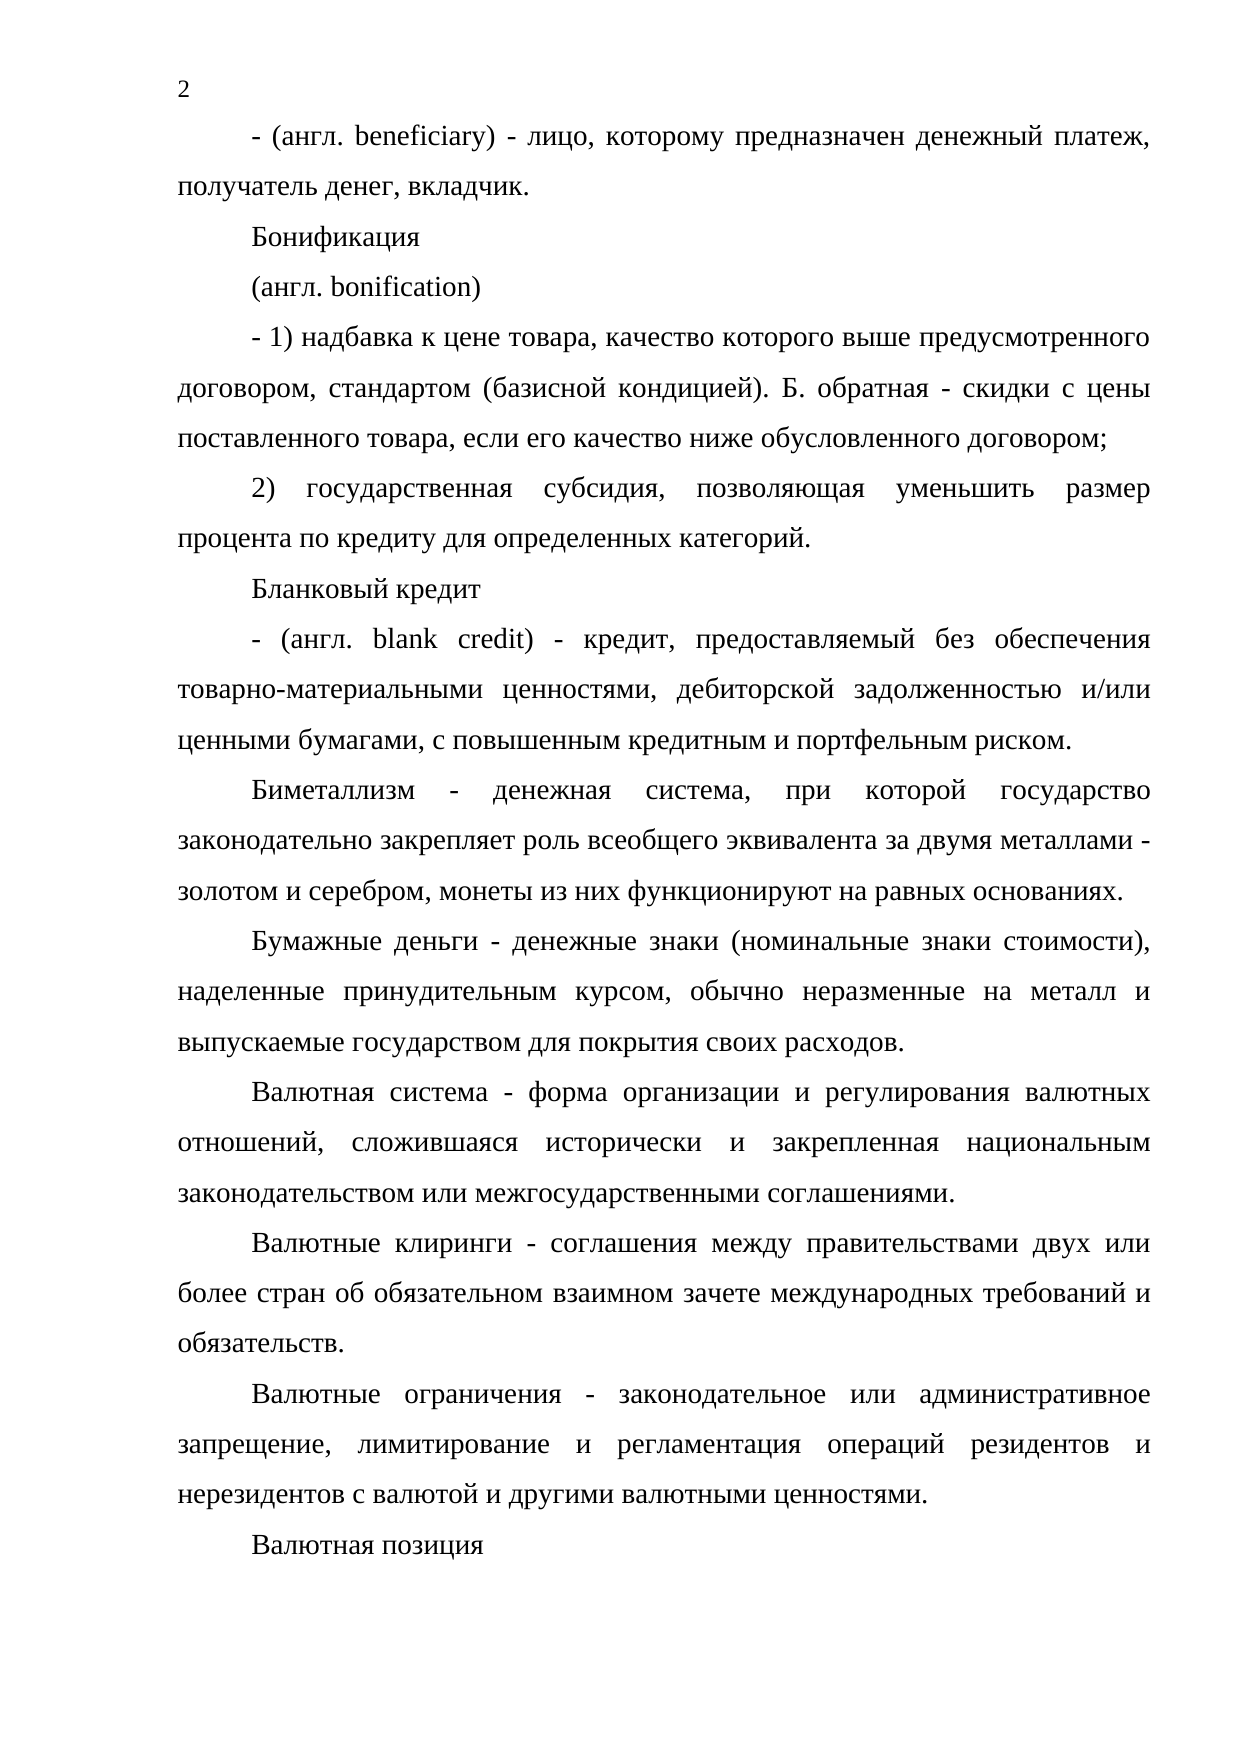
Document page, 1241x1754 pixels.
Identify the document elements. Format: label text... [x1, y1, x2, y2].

text Бланковый кредит [177, 571, 1152, 604]
text - (англ. beneficiary) - лицо, которому предназначен денежный платеж, получатель денег, вкладчик. [177, 118, 1152, 202]
text - 1) надбавка к цене товара, качество которого выше предусмотренного договором, стандартом (базисной кондицией). Б. обратная - скидки с цены поставленного товара, если его качество ниже обусловленного договором; [177, 319, 1152, 453]
text (англ. bonification) [177, 269, 1152, 303]
text Валютная позиция [177, 1527, 1152, 1560]
text 2) государственная субсидия, позволяющая уменьшить размер процента по кредиту для определенных категорий. [177, 470, 1152, 554]
text Валютная система - форма организации и регулирования валютных отношений, сложившаяся исторически и закрепленная национальным законодательством или межгосударственными соглашениями. [177, 1074, 1152, 1208]
text Валютные клиринги - соглашения между правительствами двух или более стран об обязательном взаимном зачете международных требований и обязательств. [177, 1225, 1152, 1359]
text Бонификация [177, 219, 1152, 252]
text Валютные ограничения - законодательное или административное запрещение, лимитирование и регламентация операций резидентов и нерезидентов с валютой и другими валютными ценностями. [177, 1376, 1152, 1510]
text Бумажные деньги - денежные знаки (номинальные знаки стоимости), наделенные принудительным курсом, обычно неразменные на металл и выпускаемые государством для покрытия своих расходов. [177, 923, 1152, 1057]
text - (англ. blank credit) - кредит, предоставляемый без обеспечения товарно-материальными ценностями, дебиторской задолженностью и/или ценными бумагами, с повышенным кредитным и портфельным риском. [177, 621, 1152, 755]
text Биметаллизм - денежная система, при которой государство законодательно закрепляет роль всеобщего эквивалента за двумя металлами - золотом и серебром, монеты из них функционируют на равных основаниях. [177, 772, 1152, 906]
